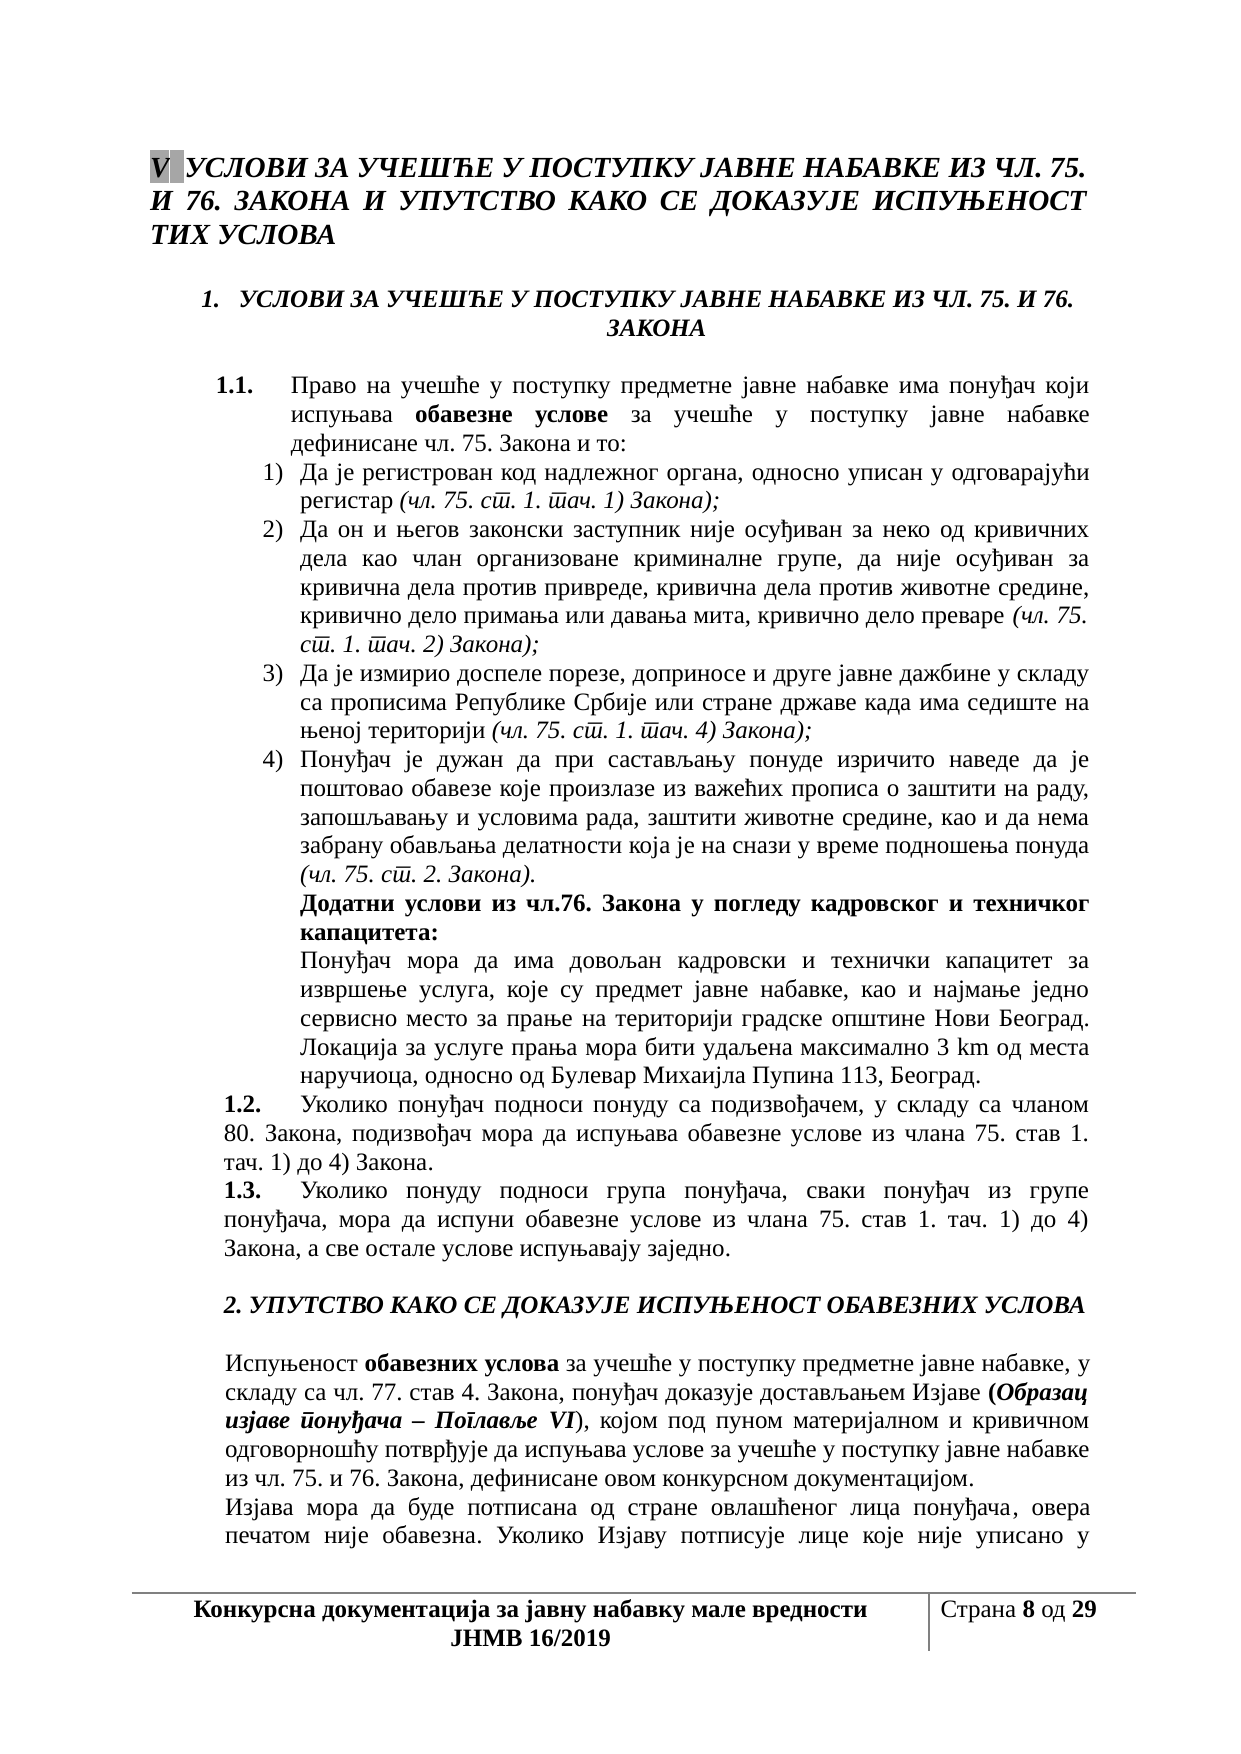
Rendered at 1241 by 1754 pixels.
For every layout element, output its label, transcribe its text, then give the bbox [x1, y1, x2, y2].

list Понуђач мора да има довољан кадровски и технички капацитет за извршење услуга, које су предмет јавне набавке, као и најмање једно сервисно место за прање на територији градске општине Нови Београд. Локација за услуге прања мора бити удаљена максимално 3 km од места наручиоца, односно од Булевар Михаијла Пупина 113, Београд. [300, 945, 1090, 1089]
list Право на учешће у поступку предметне јавне набавке има понуђач који испуњава обавезне услове за учешће у поступку јавне набавке дефинисане чл. 75. Закона и то: [216, 370, 1090, 457]
list Понуђач је дужан да при састављању понуде изричито наведе да је поштовао обавезе које произлазе из важећих прописа о заштити на раду, запошљавању и условима рада, заштити животне средине, као и да нема забрану обављања делатности која је на снази у време подношења понуда (чл. 75. ст. 2. Закона). [262, 744, 1090, 888]
list УСЛОВИ ЗА УЧЕШЋЕ У ПОСТУПКУ ЈАВНЕ НАБАВКЕ ИЗ ЧЛ. 75. И 76. ЗАКОНА [187, 284, 1090, 342]
list Да он и његов законски заступник није осуђиван за неко од кривичних дела као члан организоване криминалне групе, да није осуђиван за кривична дела против привреде, кривична дела против животне средине, кривично дело примања или давања мита, кривично дело преваре (чл. 75. ст. 1. тач. 2) Закона); [262, 514, 1090, 658]
text 2. УПУТСТВО КАКО СЕ ДОКАЗУЈЕ ИСПУЊЕНОСТ ОБАВЕЗНИХ УСЛОВА [150, 1290, 1090, 1319]
text 1.2. Уколико понуђач подноси понуду са подизвођачем, у складу са чланом 80. Закона, подизвођач мора да испуњава обавезне услове из члана 75. став 1. тач. 1) до 4) Закона. [224, 1089, 1090, 1175]
list Додатни услови из чл.76. Закона у погледу кадровског и техничког капацитета: [300, 888, 1090, 945]
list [225, 1492, 1090, 1549]
text V УСЛОВИ ЗА УЧЕШЋЕ У ПОСТУПКУ ЈАВНЕ НАБАВКЕ ИЗ ЧЛ. 75. И 76. ЗАКОНА И УПУТСТВО КАКО СЕ ДОКАЗУЈЕ ИСПУЊЕНОСТ ТИХ УСЛОВА [150, 150, 1090, 251]
list Да је регистрован код надлежног органа, односно уписан у одговарајући регистар (чл. 75. ст. 1. тач. 1) Закона); [262, 457, 1090, 514]
list Да је измирио доспеле порезе, доприносе и друге јавне дажбине у складу са прописима Републике Србије или стране државе када има седиште на њеној територији (чл. 75. ст. 1. тач. 4) Закона); [262, 658, 1090, 744]
text 1.3. Уколико понуду подноси група понуђача, сваки понуђач из групе понуђача, мора да испуни обавезне услове из члана 75. став 1. тач. 1) до 4) Закона, а све остале услове испуњавају заједно. [224, 1175, 1090, 1262]
list Испуњеност обавезних услова за учешће у поступку предметне јавне набавке, у складу са чл. 77. став 4. Закона, понуђач доказује достављањем Изјаве (Образац изјаве понуђача – Поглавље VI), којом под пуном материјалном и кривичном одговорношћу потврђује да испуњава услове за учешће у поступку јавне набавке из чл. 75. и 76. Закона, дефинисане овом конкурсном документацијом. [225, 1348, 1090, 1492]
